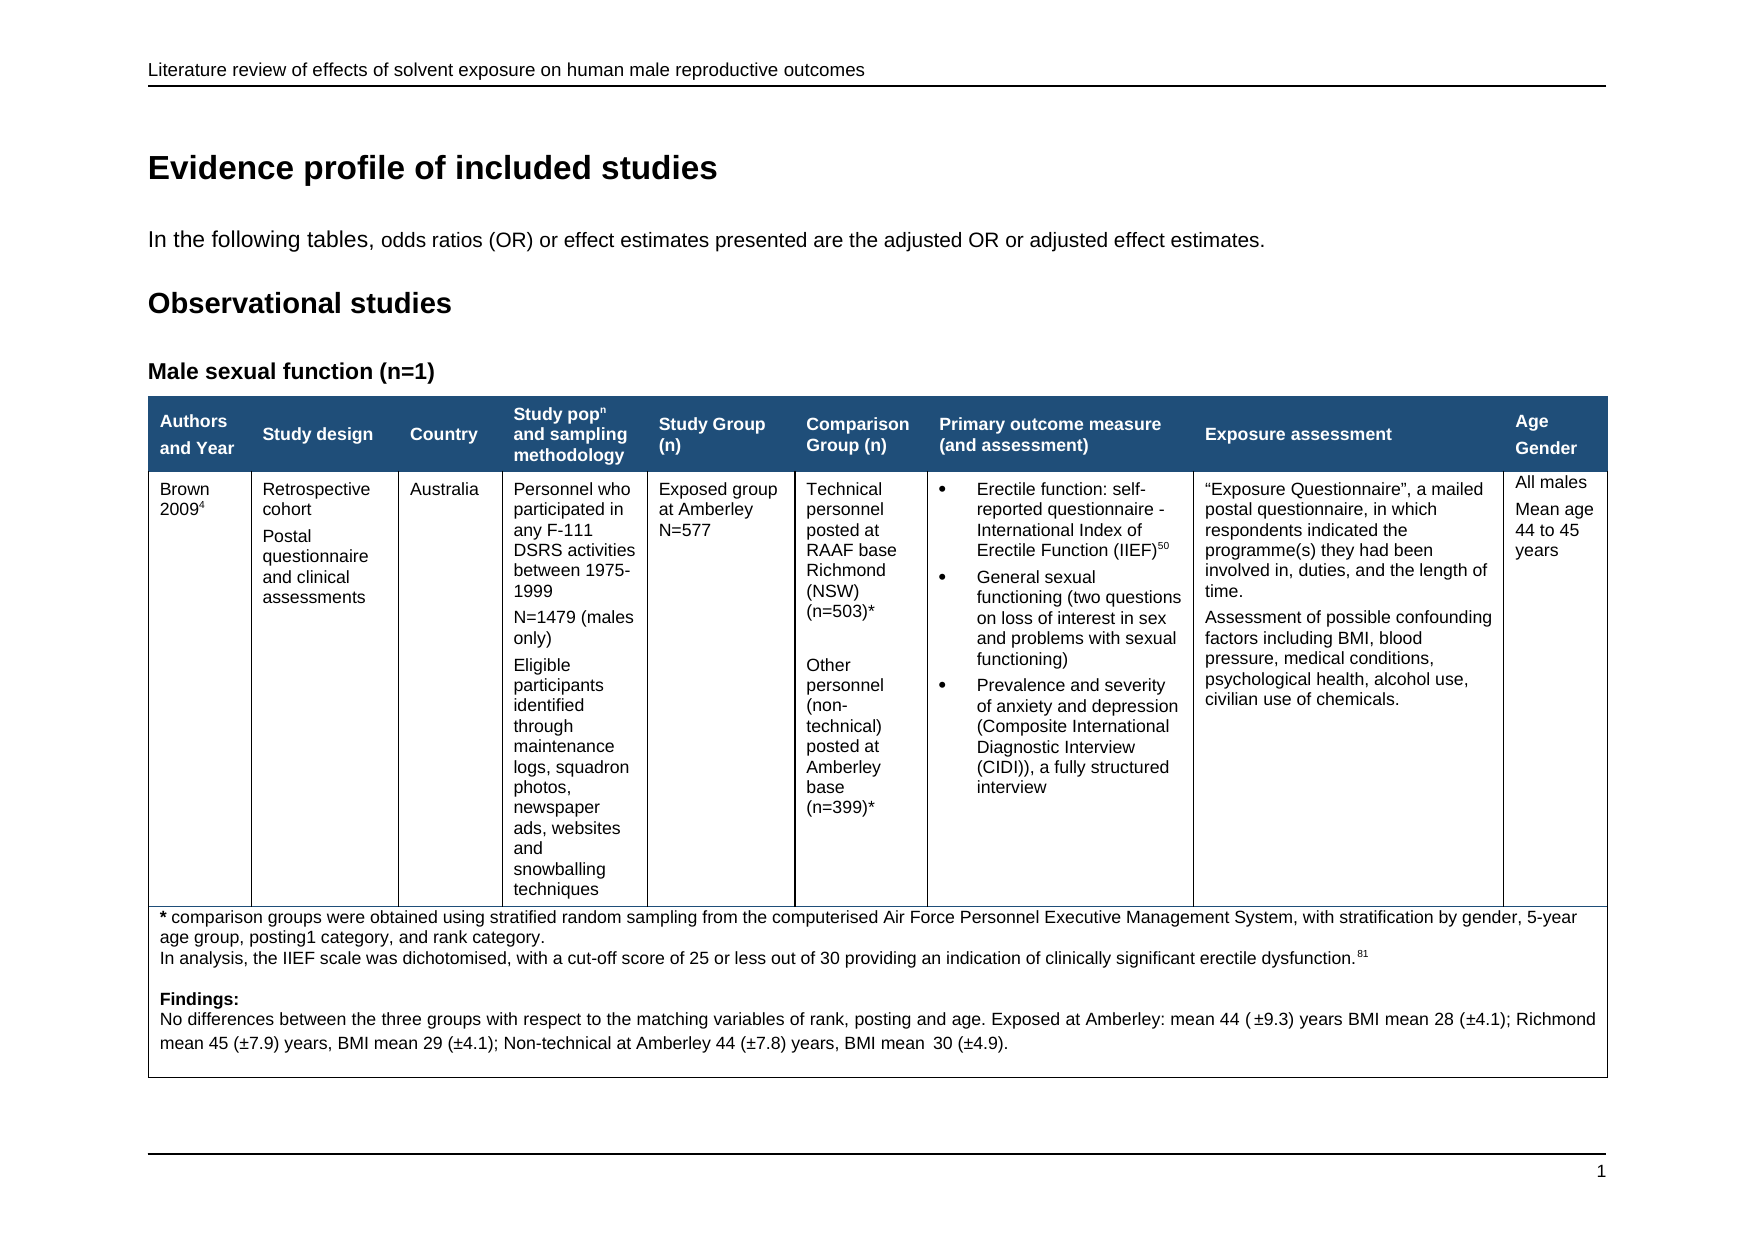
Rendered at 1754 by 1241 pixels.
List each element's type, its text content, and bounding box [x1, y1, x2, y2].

table_cell Exposed group at Amberley N=577 [648, 472, 794, 906]
subtitle Evidence profile of included studies [148, 148, 1606, 186]
text In the following tables, odds ratios (OR) or effect estimates presented are the adjusted OR or adjusted effect estimates. [148, 226, 1606, 252]
table_header Study design [252, 398, 398, 471]
table_header Primary outcome measure (and assessment) [928, 398, 1193, 471]
table_header Study popn and sampling methodology [503, 398, 647, 471]
table_header Authors and Year [149, 398, 251, 471]
subtitle Observational studies [148, 286, 1606, 320]
table_header Exposure assessment [1194, 398, 1503, 471]
table_cell Personnel who participated in any F-111 DSRS activities between 1975-1999 N=1479 (males only) Eligible participants identified through maintenance logs, squadron photos, newspaper ads, websites and snowballing techniques [503, 472, 647, 906]
table_header Country [399, 398, 502, 471]
table_cell Brown 20094 [149, 472, 251, 906]
table_header Age Gender [1504, 398, 1607, 471]
table_header Comparison Group (n) [796, 398, 927, 471]
table_cell All males Mean age 44 to 45 years [1504, 472, 1607, 906]
table_cell “Exposure Questionnaire”, a mailed postal questionnaire, in which respondents indicated the programme(s) they had been involved in, duties, and the length of time. Assessment of possible confounding factors including BMI, blood pressure, medical conditions, psychological health, alcohol use, civilian use of chemicals. [1194, 472, 1503, 906]
table_cell Technical personnel posted at RAAF base Richmond (NSW) (n=503)* Other personnel (non-technical) posted at Amberley base (n=399)* [796, 472, 927, 906]
text Male sexual function (n=1) [148, 358, 1606, 384]
table_cell Erectile function: self-reported questionnaire -International Index of Erectile Function (IIEF)50 General sexual functioning (two questions on loss of interest in sex and problems with sexual functioning) Prevalence and severity of anxiety and depression (Composite International Diagnostic Interview (CIDI)), a fully structured interview [928, 472, 1193, 906]
table_cell Retrospective cohort Postal questionnaire and clinical assessments [252, 472, 398, 906]
table_cell Australia [399, 472, 502, 906]
table_header Study Group (n) [648, 398, 794, 471]
